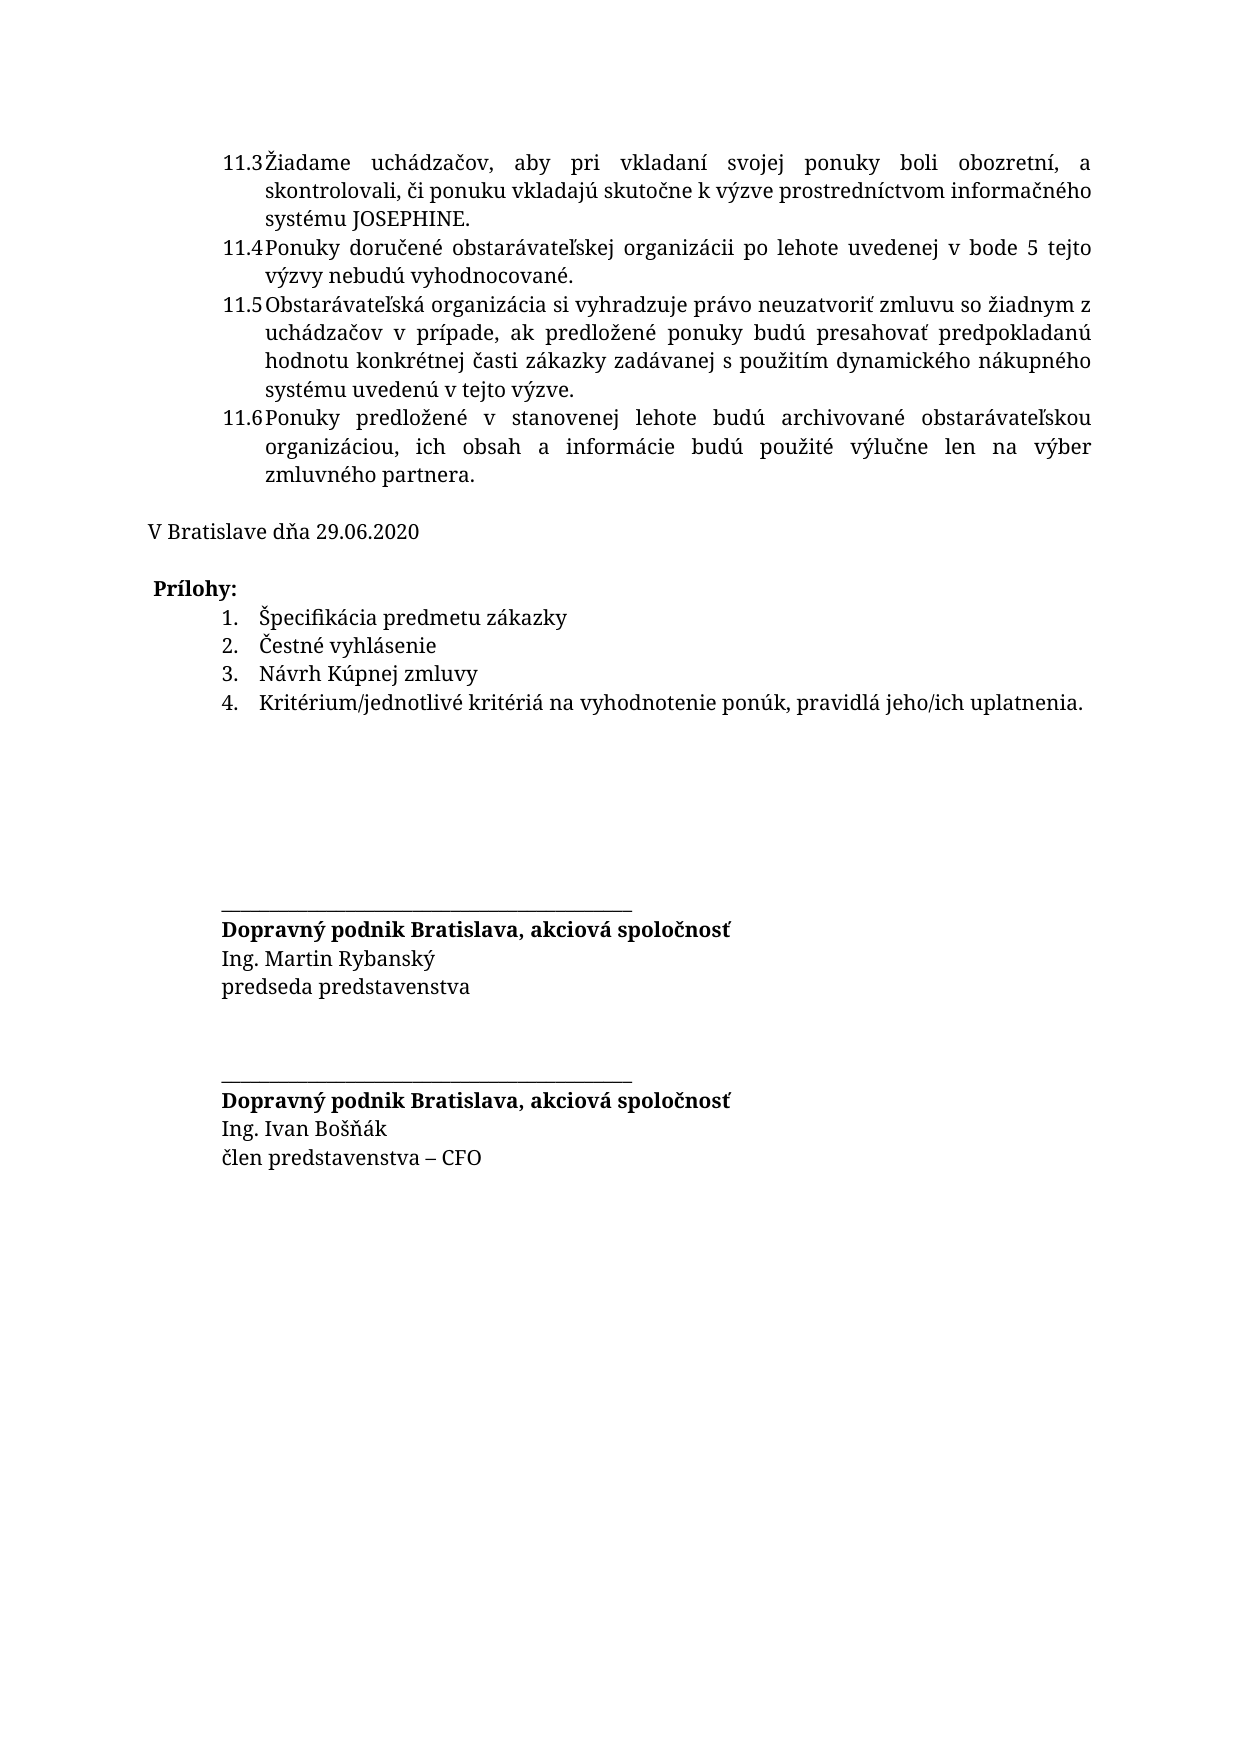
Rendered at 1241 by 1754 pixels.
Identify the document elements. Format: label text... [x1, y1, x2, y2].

list Návrh Kúpnej zmluvy [221, 659, 1093, 688]
text Ing. Ivan Bošňák [148, 1114, 1093, 1143]
text predseda predstavenstva [148, 972, 1093, 1001]
text Dopravný podnik Bratislava, akciová spoločnosť [148, 915, 1093, 944]
text Dopravný podnik Bratislava, akciová spoločnosť [148, 1086, 1093, 1114]
list Kritérium/jednotlivé kritériá na vyhodnotenie ponúk, pravidlá jeho/ich uplatnenia. [221, 688, 1093, 716]
text V Bratislave dňa 29.06.2020 [148, 517, 1093, 546]
list Ponuky predložené v stanovenej lehote budú archivované obstarávateľskou organizáciou, ich obsah a informácie budú použité výlučne len na výber zmluvného partnera. [223, 403, 1093, 489]
text Prílohy: [148, 574, 1093, 603]
list Žiadame uchádzačov, aby pri vkladaní svojej ponuky boli obozretní, a skontrolovali, či ponuku vkladajú skutočne k výzve prostredníctvom informačného systému Josephine. [223, 148, 1093, 233]
text ___________________________________________ [148, 1058, 1093, 1086]
text Ing. Martin Rybanský [148, 944, 1093, 972]
list Špecifikácia predmetu zákazky [221, 603, 1093, 631]
list Ponuky doručené obstarávateľskej organizácii po lehote uvedenej v bode 5 tejto výzvy nebudú vyhodnocované. [223, 233, 1093, 290]
text ___________________________________________ [148, 887, 1093, 915]
list Čestné vyhlásenie [221, 631, 1093, 659]
list Obstarávateľská organizácia si vyhradzuje právo neuzatvoriť zmluvu so žiadnym z uchádzačov v prípade, ak predložené ponuky budú presahovať predpokladanú hodnotu konkrétnej časti zákazky zadávanej s použitím dynamického nákupného systému uvedenú v tejto výzve. [223, 290, 1093, 403]
text člen predstavenstva – CFO [148, 1143, 1093, 1171]
